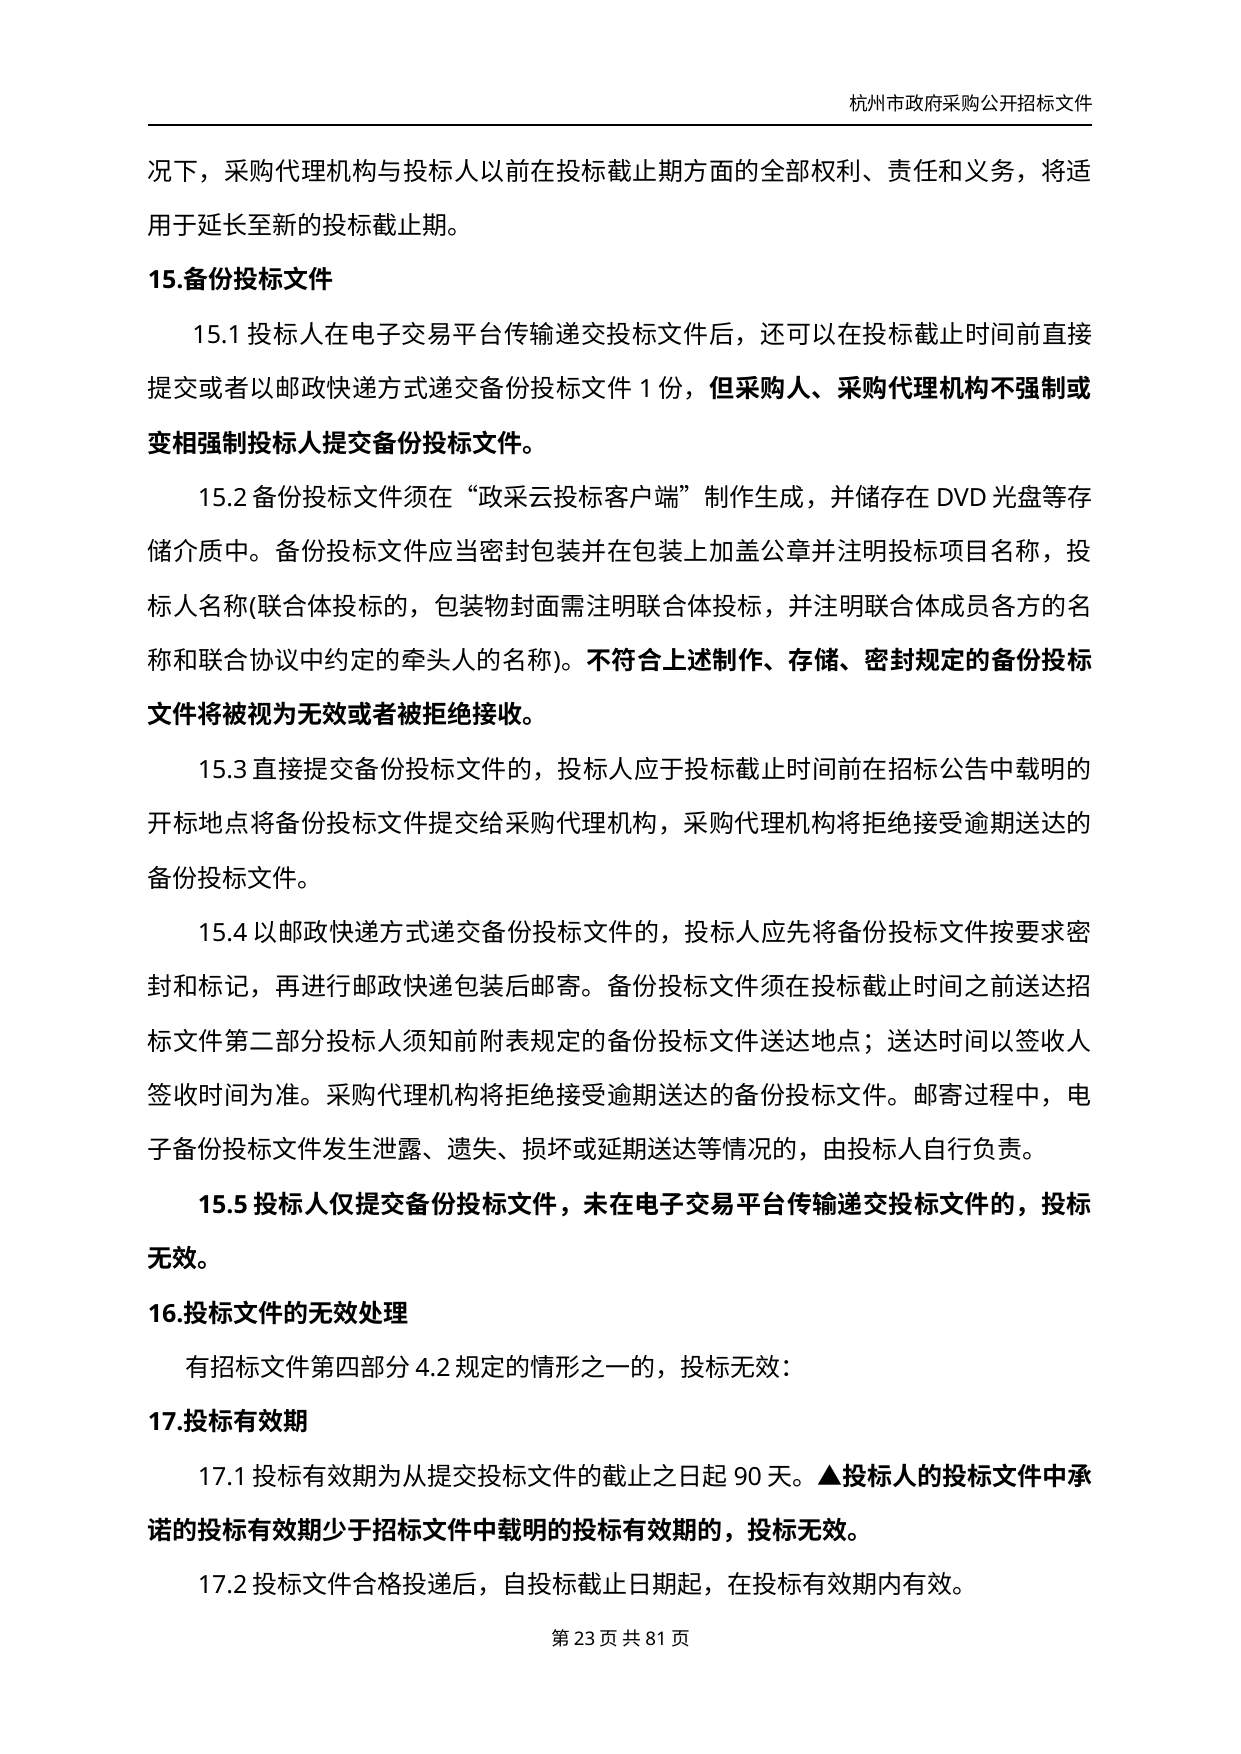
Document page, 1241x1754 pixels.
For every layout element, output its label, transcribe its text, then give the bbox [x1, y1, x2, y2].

text 15.5投标人仅提交备份投标文件，未在电子交易平台传输递交投标文件的，投标无效。 [148, 1184, 1092, 1275]
text 15.备份投标文件 [148, 260, 1092, 296]
text 17.2投标文件合格投递后，自投标截止日期起，在投标有效期内有效。 [148, 1565, 1092, 1601]
text 15.2备份投标文件须在“政采云投标客户端”制作生成，并储存在DVD光盘等存储介质中。备份投标文件应当密封包装并在包装上加盖公章并注明投标项目名称，投标人名称(联合体投标的，包装物封面需注明联合体投标，并注明联合体成员各方的名称和联合协议中约定的牵头人的名称)。不符合上述制作、存储、密封规定的备份投标文件将被视为无效或者被拒绝接收。 [148, 477, 1092, 731]
text 17.投标有效期 [148, 1402, 1092, 1438]
text 15.4以邮政快递方式递交备份投标文件的，投标人应先将备份投标文件按要求密封和标记，再进行邮政快递包装后邮寄。备份投标文件须在投标截止时间之前送达招标文件第二部分投标人须知前附表规定的备份投标文件送达地点；送达时间以签收人签收时间为准。采购代理机构将拒绝接受逾期送达的备份投标文件。邮寄过程中，电子备份投标文件发生泄露、遗失、损坏或延期送达等情况的，由投标人自行负责。 [148, 912, 1092, 1166]
text 有招标文件第四部分4.2规定的情形之一的，投标无效： [148, 1347, 1092, 1384]
text 15.3直接提交备份投标文件的，投标人应于投标截止时间前在招标公告中载明的开标地点将备份投标文件提交给采购代理机构，采购代理机构将拒绝接受逾期送达的备份投标文件。 [148, 749, 1092, 894]
text 15.1投标人在电子交易平台传输递交投标文件后，还可以在投标截止时间前直接提交或者以邮政快递方式递交备份投标文件1份，但采购人、采购代理机构不强制或变相强制投标人提交备份投标文件。 [148, 314, 1092, 459]
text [148, 151, 1092, 242]
text 17.1投标有效期为从提交投标文件的截止之日起90天。▲投标人的投标文件中承诺的投标有效期少于招标文件中载明的投标有效期的，投标无效。 [148, 1456, 1092, 1547]
text 16.投标文件的无效处理 [148, 1293, 1092, 1329]
